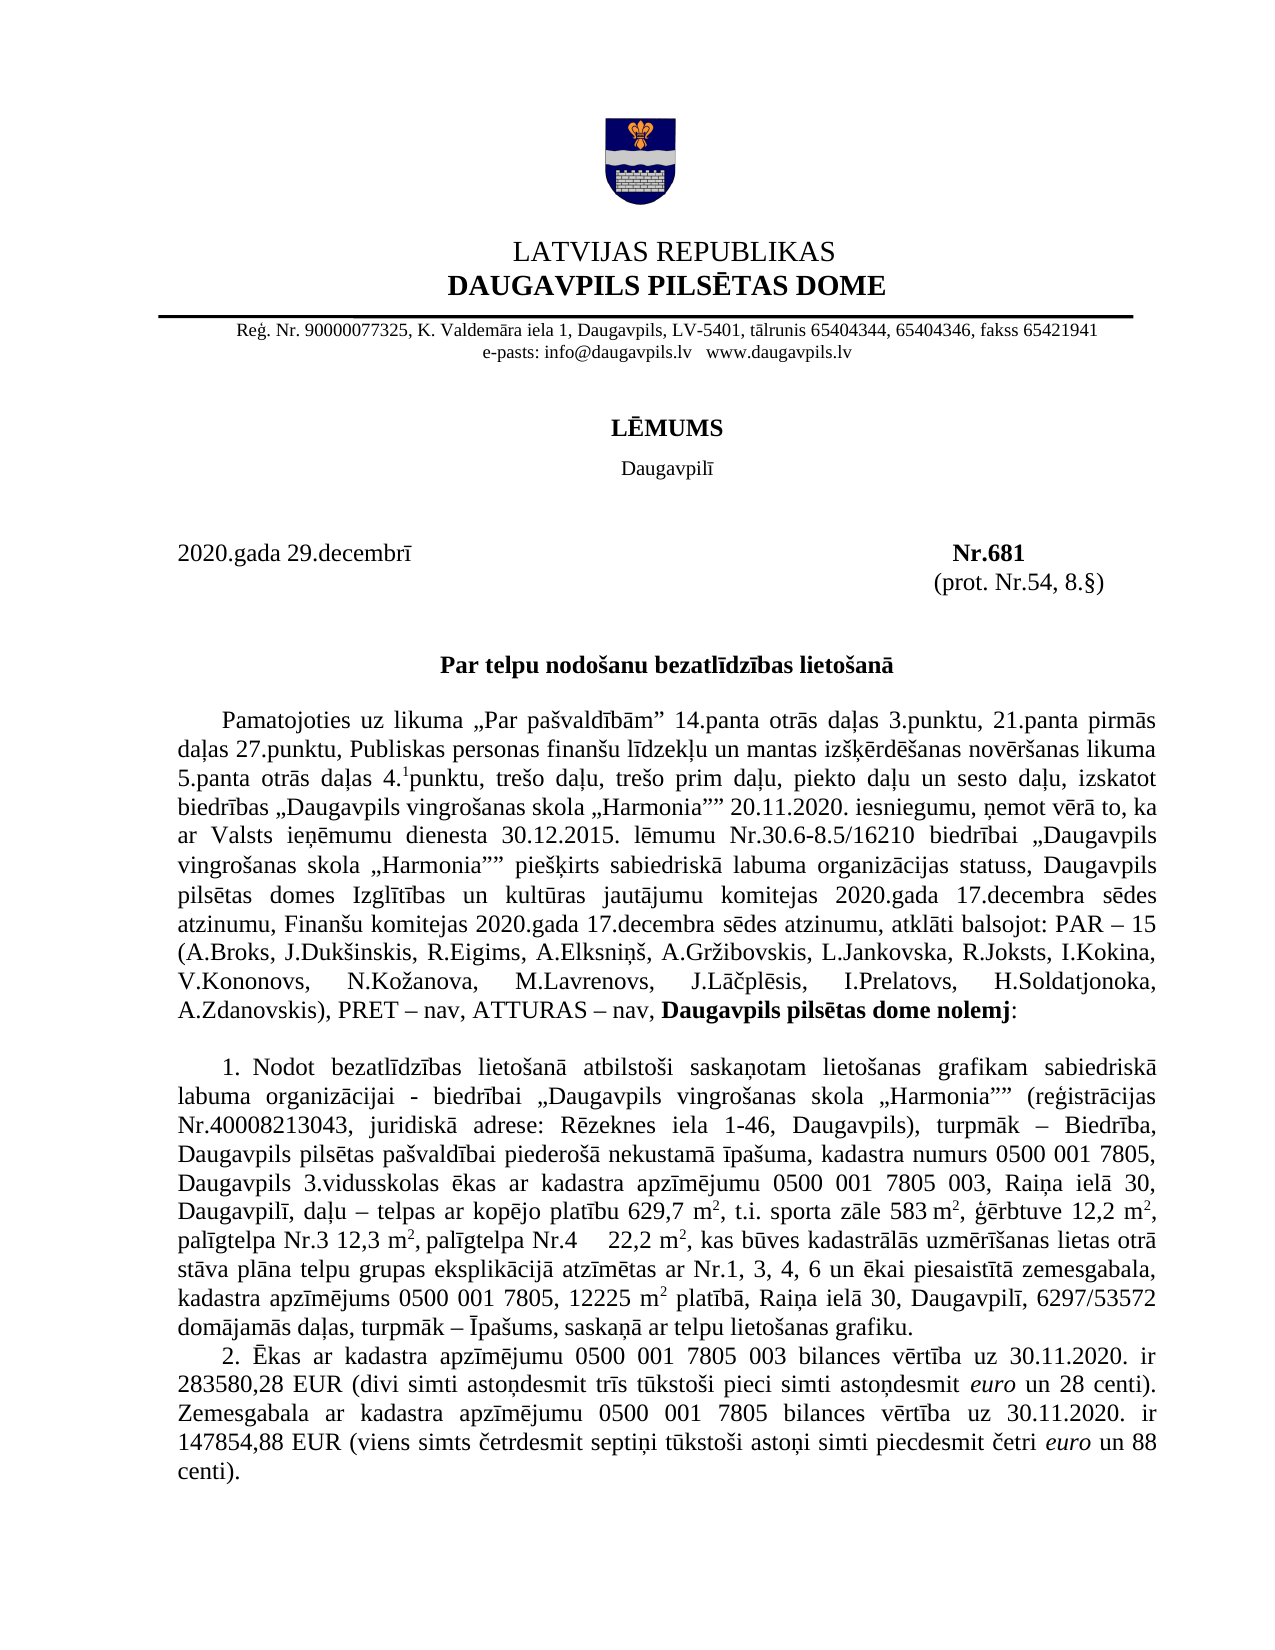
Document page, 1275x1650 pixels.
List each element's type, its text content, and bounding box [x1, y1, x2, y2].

text e-pasts: www.daugavpils.lv [177, 341, 1157, 362]
list Ēkas ar kadastra apzīmējumu 0500 001 7805 003 bilances vērtība uz 30.11.2020. ir 283580,28 EUR (divi simti astoņdesmit trīs tūkstoši pieci simti astoņdesmit euro un 28 centi). Zemesgabala ar kadastra apzīmējumu 0500 001 7805 bilances vērtība uz 30.11.2020. ir 147854,88 EUR (viens simts četrdesmit septiņi tūkstoši astoņi simti piecdesmit četri euro un 88 centi). [177, 1341, 1157, 1484]
text Par telpu nodošanu bezatlīdzības lietošanā [177, 651, 1157, 679]
text Reģ. Nr. 90000077325, K. Valdemāra iela 1, Daugavpils, LV-5401, tālrunis 65404344, 65404346, fakss 65421941 [177, 301, 1157, 341]
text Daugavpilī [177, 456, 1157, 480]
text (prot. Nr.54, 8.§) [177, 567, 1267, 595]
text DAUGAVPILS PILSĒTAS DOME [177, 268, 1157, 301]
text LĒMUMS [177, 413, 1157, 441]
list Nodot bezatlīdzības lietošanā atbilstoši saskaņotam lietošanas grafikam sabiedriskā labuma organizācijai - biedrībai „Daugavpils vingrošanas skola „Harmonia”” (reģistrācijas Nr.40008213043, juridiskā adrese: Rēzeknes iela 1-46, Daugavpils), turpmāk – Biedrība, Daugavpils pilsētas pašvaldībai piederošā nekustamā īpašuma, kadastra numurs 0500 001 7805, Daugavpils 3.vidusskolas ēkas ar kadastra apzīmējumu 0500 001 7805 003, Raiņa ielā 30, Daugavpilī, daļu – telpas ar kopējo platību 629,7 m2, t.i. sporta zāle 583 m2, ģērbtuve 12,2 m2, palīgtelpa Nr.3 12,3 m2, palīgtelpa Nr.4 22,2 m2, kas būves kadastrālās uzmērīšanas lietas otrā stāva plāna telpu grupas eksplikācijā atzīmētas ar Nr.1, 3, 4, 6 un ēkai piesaistītā zemesgabala, kadastra apzīmējums 0500 001 7805, 12225 m2 platībā, Raiņa ielā 30, Daugavpilī, 6297/53572 domājamās daļas, turpmāk – Īpašums, saskaņā ar telpu lietošanas grafiku. [177, 1052, 1157, 1341]
text LATVIJAS REPUBLIKAS [177, 234, 1157, 268]
text Pamatojoties uz likuma „Par pašvaldībām” 14.panta otrās daļas 3.punktu, 21.panta pirmās daļas 27.punktu, Publiskas personas finanšu līdzekļu un mantas izšķērdēšanas novēršanas likuma 5.panta otrās daļas 4.1punktu, trešo daļu, trešo prim daļu, piekto daļu un sesto daļu, izskatot biedrības „Daugavpils vingrošanas skola „Harmonia”” 20.11.2020. iesniegumu, ņemot vērā to, ka ar Valsts ieņēmumu dienesta 30.12.2015. lēmumu Nr.30.6-8.5/16210 biedrībai „Daugavpils vingrošanas skola „Harmonia”” piešķirts sabiedriskā labuma organizācijas statuss, Daugavpils pilsētas domes Izglītības un kultūras jautājumu komitejas 2020.gada 17.decembra sēdes atzinumu, Finanšu komitejas 2020.gada 17.decembra sēdes atzinumu, atklāti balsojot: PAR – 15 (A.Broks, J.Dukšinskis, R.Eigims, A.Elksniņš, A.Gržibovskis, L.Jankovska, R.Joksts, I.Kokina, V.Kononovs, N.Kožanova, M.Lavrenovs, J.Lāčplēsis, I.Prelatovs, H.Soldatjonoka, A.Zdanovskis), PRET – nav, ATTURAS – nav, Daugavpils pilsētas dome nolemj: [177, 706, 1157, 1024]
text 2020.gada 29.decembrī Nr.681 [177, 538, 1157, 567]
